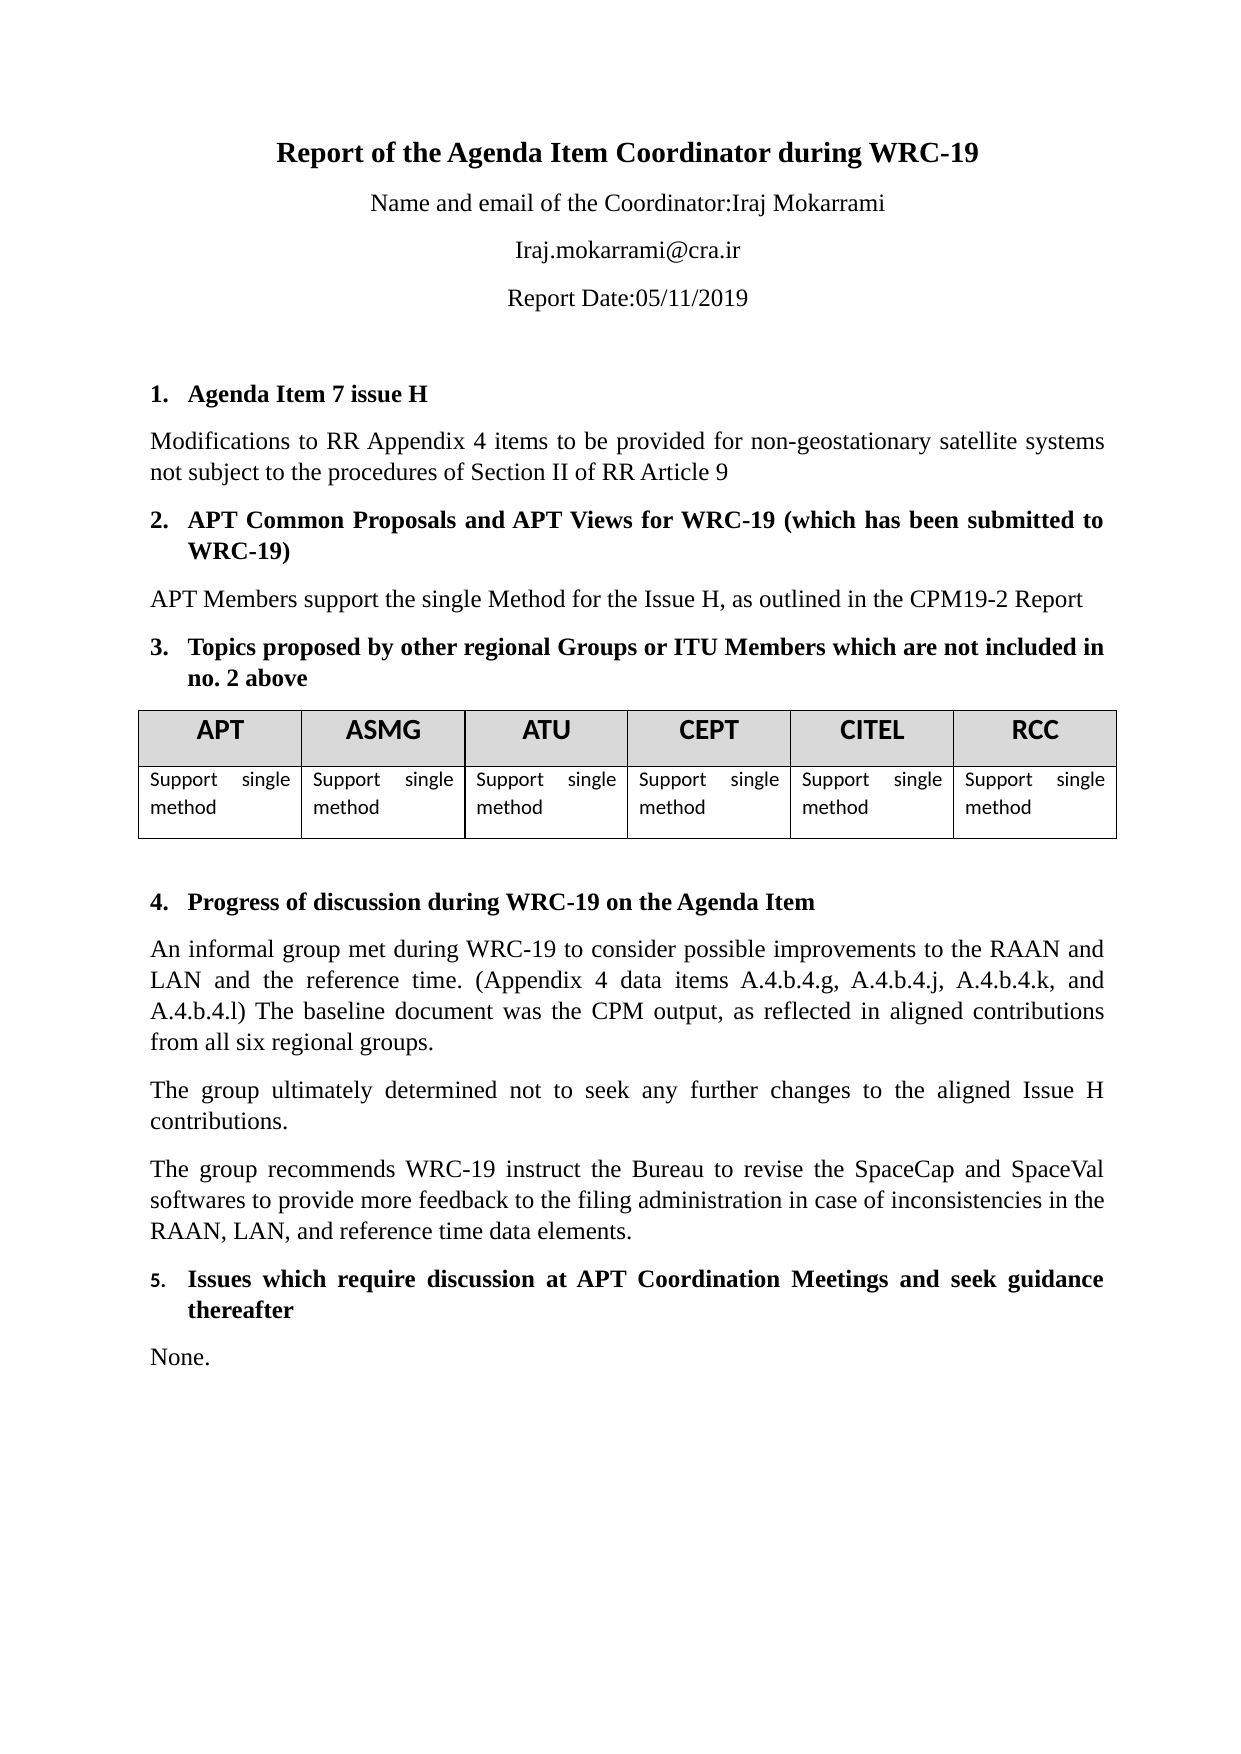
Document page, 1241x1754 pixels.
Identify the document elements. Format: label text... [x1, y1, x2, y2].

table_cell Support single method [791, 767, 953, 838]
text Name and email of the Coordinator:Iraj Mokarrami [150, 188, 1105, 217]
table_header ASMG [302, 711, 464, 766]
table_cell Support single method [302, 767, 464, 838]
text Report Date:05/11/2019 [150, 283, 1105, 312]
table_header CITEL [791, 711, 953, 766]
list Progress of discussion during WRC-19 on the Agenda Item [150, 887, 1105, 915]
table_header RCC [954, 711, 1116, 766]
table_cell Support single method [628, 767, 790, 838]
list Topics proposed by other regional Groups or ITU Members which are not included in no. 2 above [150, 632, 1105, 691]
list APT Common Proposals and APT Views for WRC-19 (which has been submitted to WRC-19) [150, 505, 1105, 565]
text APT Members support the single Method for the Issue H, as outlined in the CPM19-2 Report [150, 584, 1105, 613]
table_cell Support single method [466, 767, 627, 838]
list Issues which require discussion at APT Coordination Meetings and seek guidance thereafter [150, 1264, 1105, 1323]
text Iraj.mokarrami@cra.ir [150, 236, 1105, 264]
table_cell Support single method [139, 767, 301, 838]
table_header ATU [466, 711, 627, 766]
table_header CEPT [628, 711, 790, 766]
list Agenda Item 7 issue H [150, 379, 1105, 407]
text None. [150, 1342, 1105, 1371]
text The group recommends WRC-19 instruct the Bureau to revise the SpaceCap and SpaceVal softwares to provide more feedback to the filing administration in case of inconsistencies in the RAAN, LAN, and reference time data elements. [150, 1154, 1105, 1245]
table_header APT [139, 711, 301, 766]
text Modifications to RR Appendix 4 items to be provided for non-geostationary satellite systems not subject to the procedures of Section II of RR Article 9 [150, 426, 1105, 486]
text An informal group met during WRC-19 to consider possible improvements to the RAAN and LAN and the reference time. (Appendix 4 data items A.4.b.4.g, A.4.b.4.j, A.4.b.4.k, and A.4.b.4.l) The baseline document was the CPM output, as reflected in aligned contributions from all six regional groups. [150, 934, 1105, 1056]
text The group ultimately determined not to seek any further changes to the aligned Issue H contributions. [150, 1075, 1105, 1135]
text Report of the Agenda Item Coordinator during WRC-19 [150, 135, 1105, 168]
table_cell Support single method [954, 767, 1116, 838]
